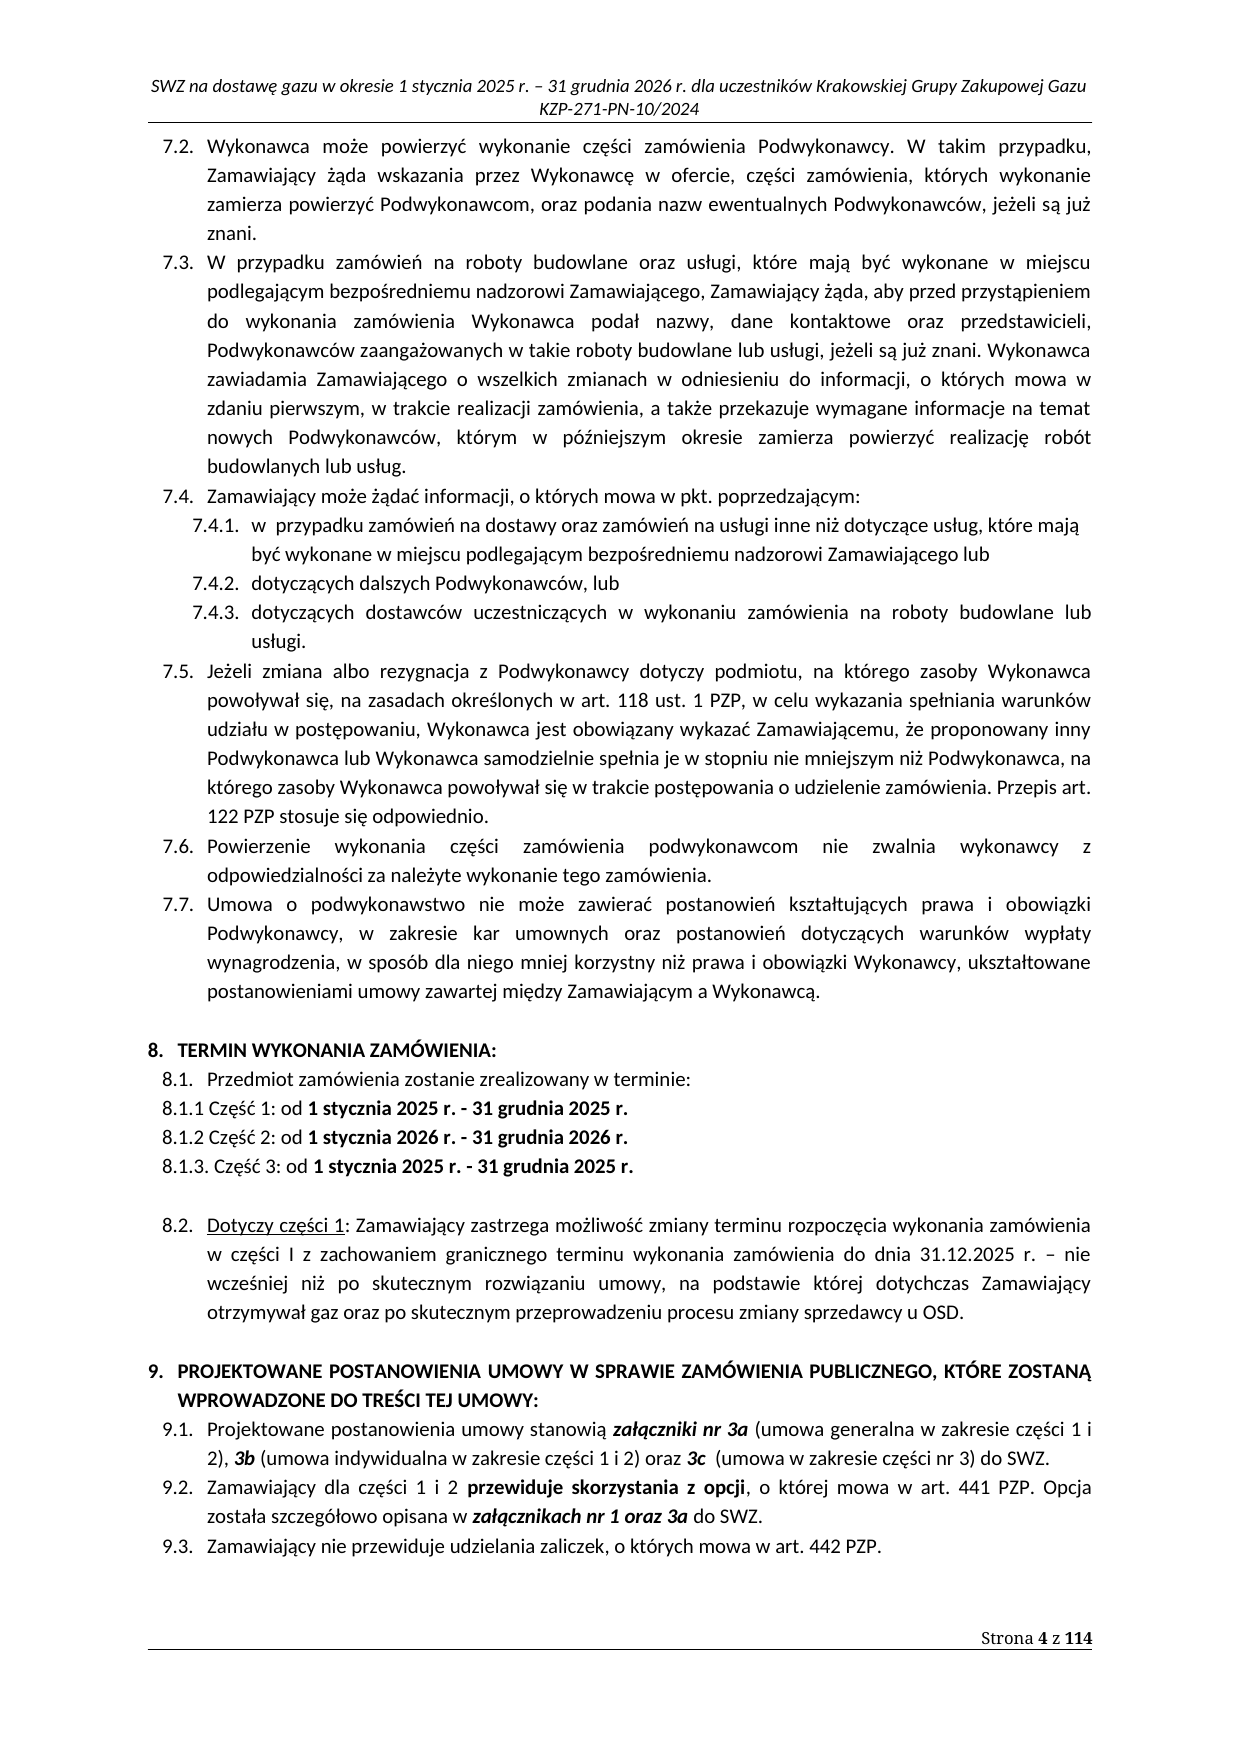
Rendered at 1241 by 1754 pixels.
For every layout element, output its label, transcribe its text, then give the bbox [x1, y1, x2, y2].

text 8.1.1 Część 1: od 1 stycznia 2025 r. - 31 grudnia 2025 r. [162, 1095, 1092, 1121]
list dotyczących dostawców uczestniczących w wykonaniu zamówienia na roboty budowlane lub usługi. [192, 599, 1092, 654]
list Zamawiający może żądać informacji, o których mowa w pkt. poprzedzającym: [162, 483, 1092, 508]
text 8.1.3. Część 3: od 1 stycznia 2025 r. - 31 grudnia 2025 r. [162, 1154, 1092, 1179]
list PROJEKTOWANE POSTANOWIENIA UMOWY W SPRAWIE ZAMÓWIENIA PUBLICZNEGO, KTÓRE ZOSTANĄ WPROWADZONE DO TREŚCI TEJ UMOWY: [148, 1358, 1092, 1412]
list dotyczących dalszych Podwykonawców, lub [192, 570, 1092, 596]
list Zamawiający nie przewiduje udzielania zaliczek, o których mowa w art. 442 PZP. [162, 1533, 1092, 1558]
list Powierzenie wykonania części zamówienia podwykonawcom nie zwalnia wykonawcy z odpowiedzialności za należyte wykonanie tego zamówienia. [162, 833, 1092, 887]
text 8.1.2 Część 2: od 1 stycznia 2026 r. - 31 grudnia 2026 r. [162, 1124, 1092, 1150]
list Umowa o podwykonawstwo nie może zawierać postanowień kształtujących prawa i obowiązki Podwykonawcy, w zakresie kar umownych oraz postanowień dotyczących warunków wypłaty wynagrodzenia, w sposób dla niego mniej korzystny niż prawa i obowiązki Wykonawcy, ukształtowane postanowieniami umowy zawartej między Zamawiającym a Wykonawcą. [162, 891, 1092, 1004]
list w przypadku zamówień na dostawy oraz zamówień na usługi inne niż dotyczące usług, które mają być wykonane w miejscu podlegającym bezpośredniemu nadzorowi Zamawiającego lub [192, 512, 1092, 567]
list W przypadku zamówień na roboty budowlane oraz usługi, które mają być wykonane w miejscu podlegającym bezpośredniemu nadzorowi Zamawiającego, Zamawiający żąda, aby przed przystąpieniem do wykonania zamówienia Wykonawca podał nazwy, dane kontaktowe oraz przedstawicieli, Podwykonawców zaangażowanych w takie roboty budowlane lub usługi, jeżeli są już znani. Wykonawca zawiadamia Zamawiającego o wszelkich zmianach w odniesieniu do informacji, o których mowa w zdaniu pierwszym, w trakcie realizacji zamówienia, a także przekazuje wymagane informacje na temat nowych Podwykonawców, którym w późniejszym okresie zamierza powierzyć realizację robót budowlanych lub usług. [162, 249, 1092, 479]
list Dotyczy części 1: Zamawiający zastrzega możliwość zmiany terminu rozpoczęcia wykonania zamówienia w części I z zachowaniem granicznego terminu wykonania zamówienia do dnia 31.12.2025 r. – nie wcześniej niż po skutecznym rozwiązaniu umowy, na podstawie której dotychczas Zamawiający otrzymywał gaz oraz po skutecznym przeprowadzeniu procesu zmiany sprzedawcy u OSD. [162, 1212, 1092, 1325]
list Jeżeli zmiana albo rezygnacja z Podwykonawcy dotyczy podmiotu, na którego zasoby Wykonawca powoływał się, na zasadach określonych w art. 118 ust. 1 PZP, w celu wykazania spełniania warunków udziału w postępowaniu, Wykonawca jest obowiązany wykazać Zamawiającemu, że proponowany inny Podwykonawca lub Wykonawca samodzielnie spełnia je w stopniu nie mniejszym niż Podwykonawca, na którego zasoby Wykonawca powoływał się w trakcie postępowania o udzielenie zamówienia. Przepis art. 122 PZP stosuje się odpowiednio. [162, 658, 1092, 829]
list TERMIN WYKONANIA ZAMÓWIENIA: [148, 1037, 1092, 1062]
list Przedmiot zamówienia zostanie zrealizowany w terminie: [162, 1066, 1092, 1092]
list Zamawiający dla części 1 i 2 przewiduje skorzystania z opcji, o której mowa w art. 441 PZP. Opcja została szczegółowo opisana w załącznikach nr 1 oraz 3a do SWZ. [162, 1474, 1092, 1529]
list Projektowane postanowienia umowy stanowią załączniki nr 3a (umowa generalna w zakresie części 1 i 2), 3b (umowa indywidualna w zakresie części 1 i 2) oraz 3c (umowa w zakresie części nr 3) do SWZ. [162, 1416, 1092, 1471]
list Wykonawca może powierzyć wykonanie części zamówienia Podwykonawcy. W takim przypadku, Zamawiający żąda wskazania przez Wykonawcę w ofercie, części zamówienia, których wykonanie zamierza powierzyć Podwykonawcom, oraz podania nazw ewentualnych Podwykonawców, jeżeli są już znani. [162, 133, 1092, 246]
